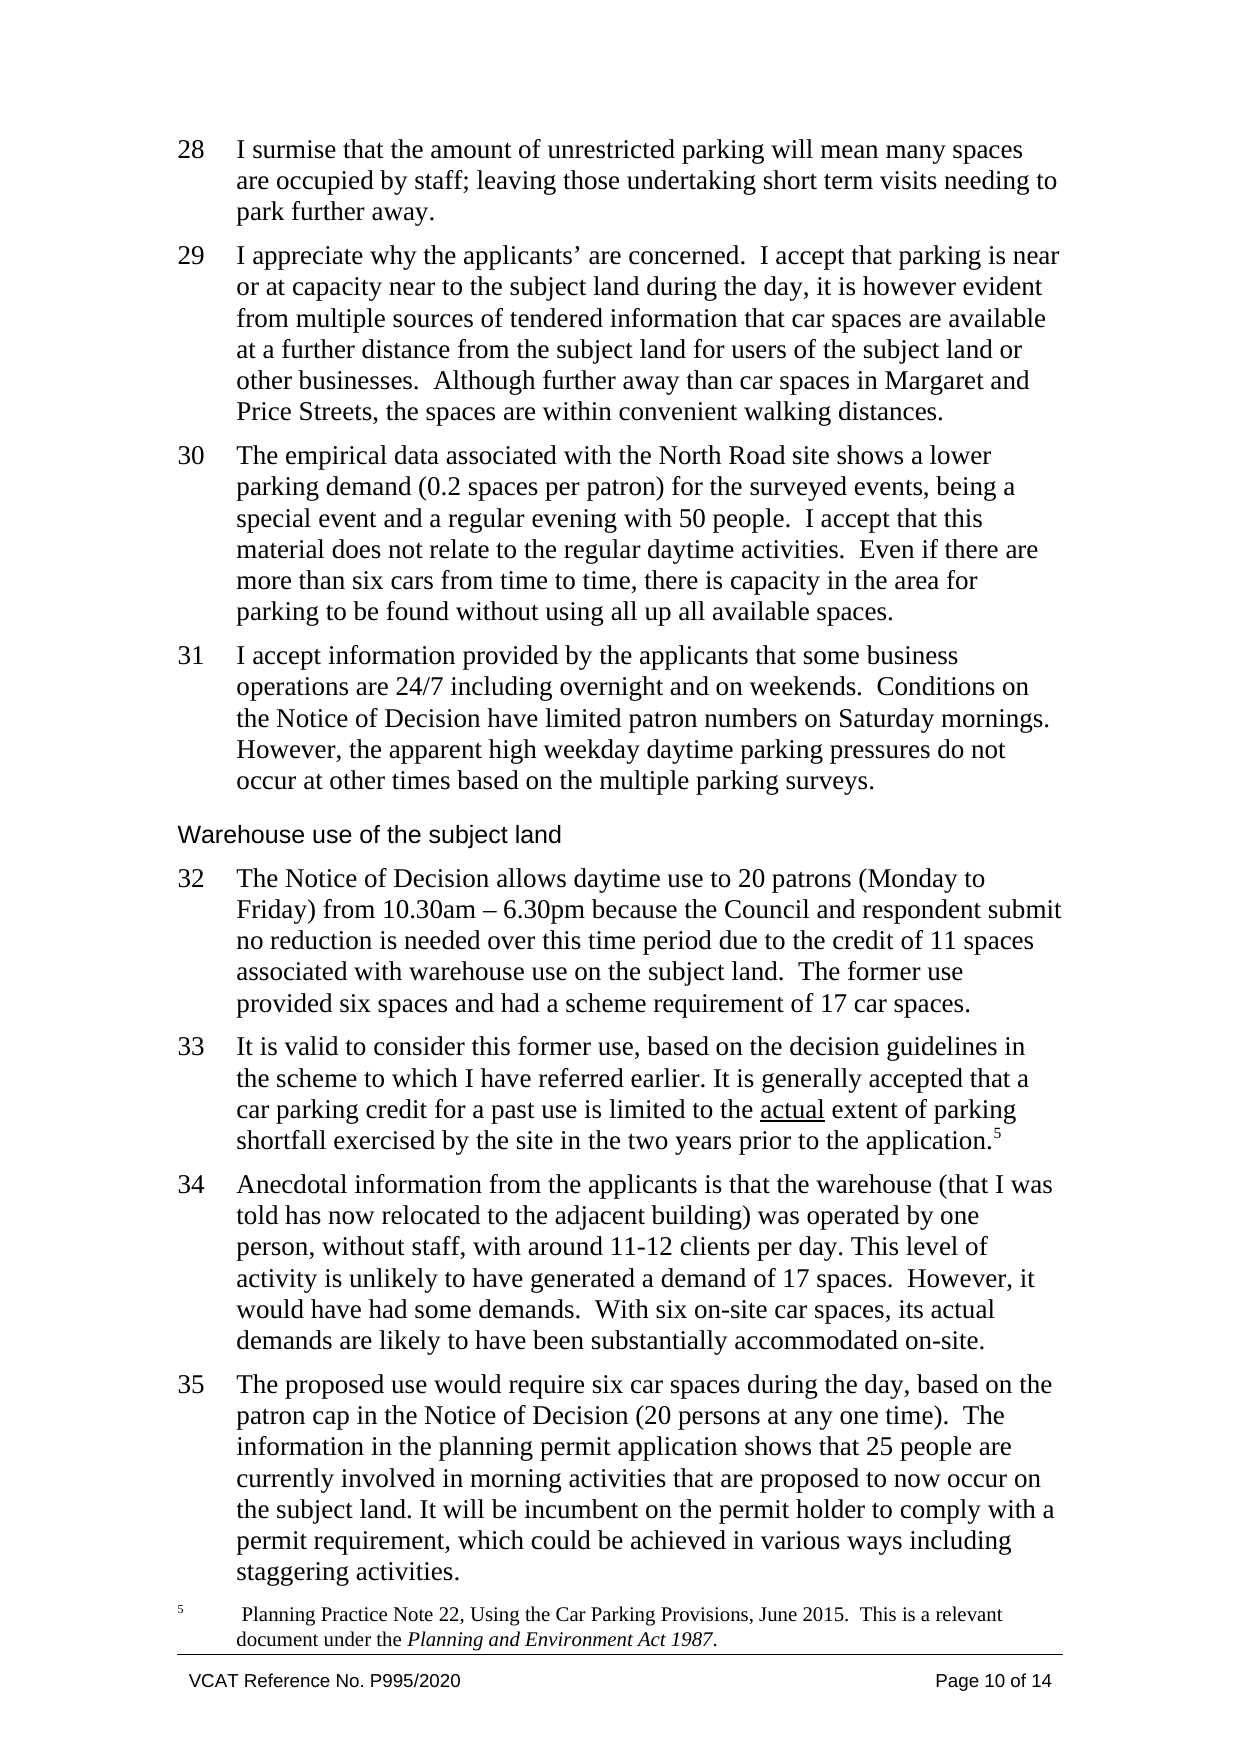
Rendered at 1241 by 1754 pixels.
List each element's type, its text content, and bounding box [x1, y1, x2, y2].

text It is valid to consider this former use, based on the decision guidelines in the scheme to which I have referred earlier. It is generally accepted that a car parking credit for a past use is limited to the actual extent of parking shortfall exercised by the site in the two years prior to the application. [177, 1030, 1063, 1155]
text The empirical data associated with the North Road site shows a lower parking demand (0.2 spaces per patron) for the surveyed events, being a special event and a regular evening with 50 people. I accept that this material does not relate to the regular daytime activities. Even if there are more than six cars from time to time, there is capacity in the area for parking to be found without using all up all available spaces. [177, 439, 1063, 627]
text I accept information provided by the applicants that some business operations are 24/7 including overnight and on weekends. Conditions on the Notice of Decision have limited patron numbers on Saturday mornings. However, the apparent high weekday daytime parking pressures do not occur at other times based on the multiple parking surveys. [177, 639, 1063, 795]
text Anecdotal information from the applicants is that the warehouse (that I was told has now relocated to the adjacent building) was operated by one person, without staff, with around 11-12 clients per day. This level of activity is unlikely to have generated a demand of 17 spaces. However, it would have had some demands. With six on-site car spaces, its actual demands are likely to have been substantially accommodated on-site. [177, 1168, 1063, 1355]
text The Notice of Decision allows daytime use to 20 patrons (Monday to Friday) from 10.30am – 6.30pm because the Council and respondent submit no reduction is needed over this time period due to the credit of 11 spaces associated with warehouse use on the subject land. The former use provided six spaces and had a scheme requirement of 17 car spaces. [177, 862, 1063, 1018]
subtitle Warehouse use of the subject land [177, 820, 1063, 849]
text I surmise that the amount of unrestricted parking will mean many spaces are occupied by staff; leaving those undertaking short term visits needing to park further away. [177, 133, 1063, 227]
text The proposed use would require six car spaces during the day, based on the patron cap in the Notice of Decision (20 persons at any one time). The information in the planning permit application shows that 25 people are currently involved in morning activities that are proposed to now occur on the subject land. It will be incumbent on the permit holder to comply with a permit requirement, which could be achieved in various ways including staggering activities. [177, 1368, 1063, 1587]
text I appreciate why the applicants’ are concerned. I accept that parking is near or at capacity near to the subject land during the day, it is however evident from multiple sources of tendered information that car spaces are available at a further distance from the subject land for users of the subject land or other businesses. Although further away than car spaces in Margaret and Price Streets, the spaces are within convenient walking distances. [177, 239, 1063, 427]
